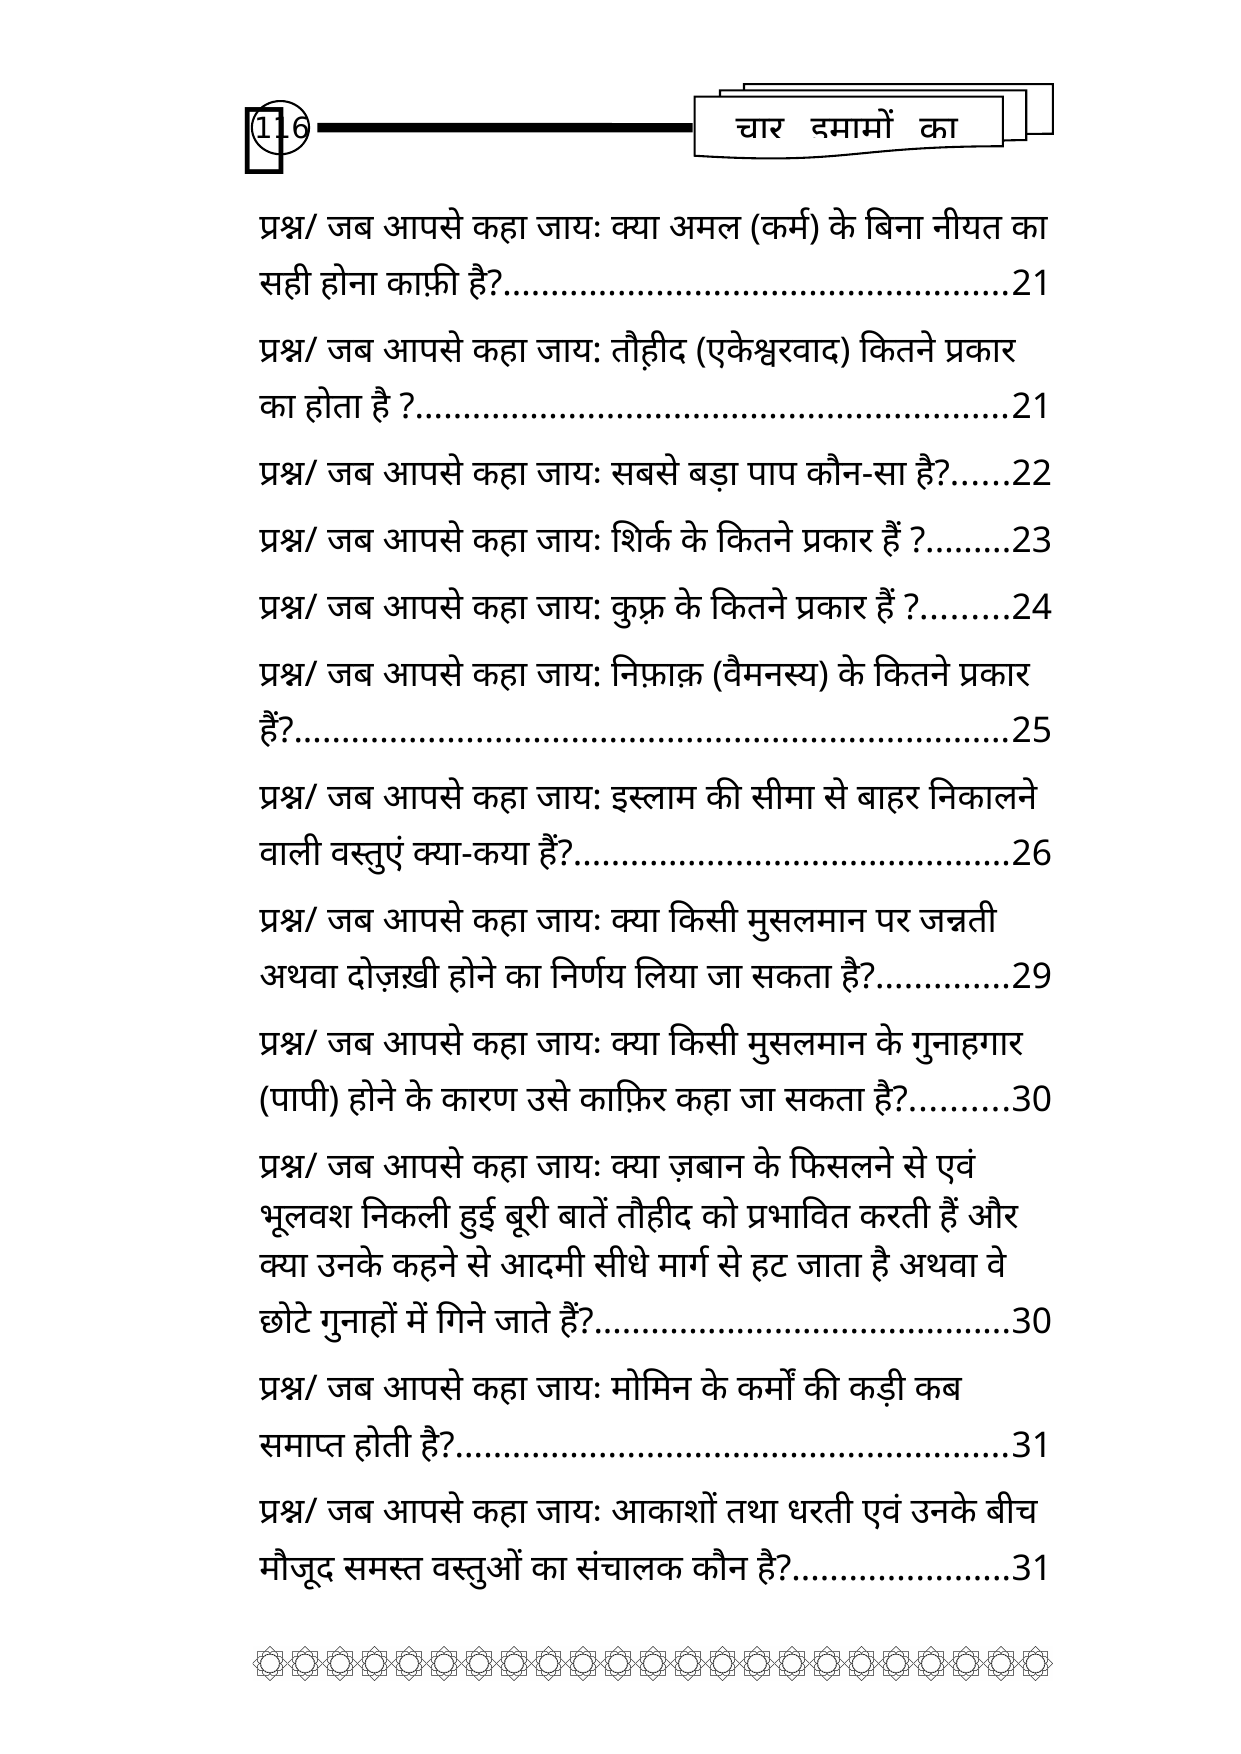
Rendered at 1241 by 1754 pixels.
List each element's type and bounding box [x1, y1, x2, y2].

picture [252, 1646, 1053, 1681]
